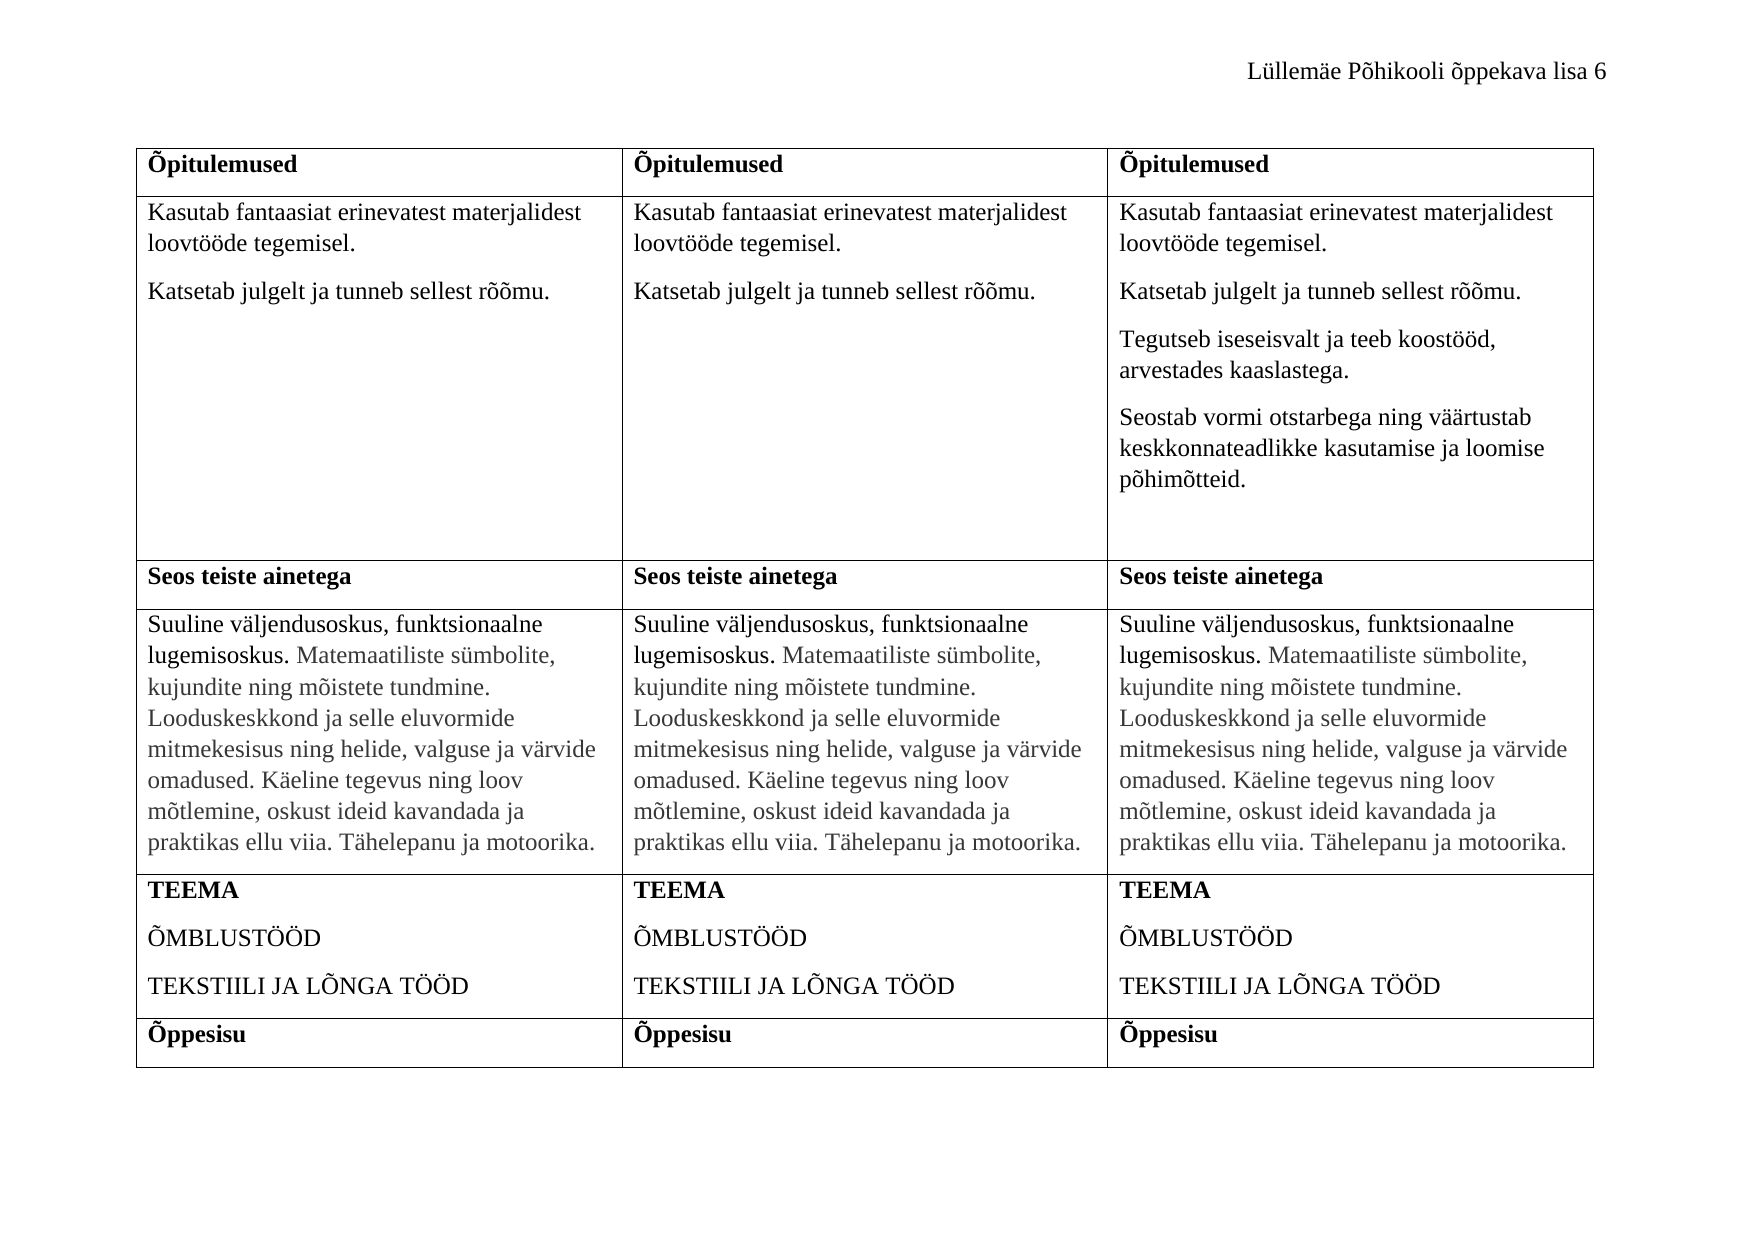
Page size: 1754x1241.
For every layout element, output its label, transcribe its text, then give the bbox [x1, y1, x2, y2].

table_cell TEEMA ÕMBLUSTÖÖD TEKSTIILI JA LÕNGA TÖÖD [137, 875, 622, 1018]
table_cell Kasutab fantaasiat erinevatest materjalidest loovtööde tegemisel. Katsetab julgelt ja tunneb sellest rõõmu. Tegutseb iseseisvalt ja teeb koostööd, arvestades kaaslastega. Seostab vormi otstarbega ning väärtustab keskkonnateadlikke kasutamise ja loomise põhimõtteid. [1108, 197, 1593, 560]
table_cell Suuline väljendusoskus, funktsionaalne lugemisoskus. Matemaatiliste sümbolite, kujundite ning mõistete tundmine. Looduskeskkond ja selle eluvormide mitmekesisus ning helide, valguse ja värvide omadused. Käeline tegevus ning loov mõtlemine, oskust ideid kavandada ja praktikas ellu viia. Tähelepanu ja motoorika. [1108, 610, 1593, 874]
table_cell Kasutab fantaasiat erinevatest materjalidest loovtööde tegemisel. Katsetab julgelt ja tunneb sellest rõõmu. [623, 197, 1107, 560]
table_cell Kasutab fantaasiat erinevatest materjalidest loovtööde tegemisel. Katsetab julgelt ja tunneb sellest rõõmu. [137, 197, 622, 560]
table_cell Suuline väljendusoskus, funktsionaalne lugemisoskus. Matemaatiliste sümbolite, kujundite ning mõistete tundmine. Looduskeskkond ja selle eluvormide mitmekesisus ning helide, valguse ja värvide omadused. Käeline tegevus ning loov mõtlemine, oskust ideid kavandada ja praktikas ellu viia. Tähelepanu ja motoorika. [623, 610, 1107, 874]
table_cell Õpitulemused [1108, 149, 1593, 196]
table_cell TEEMA ÕMBLUSTÖÖD TEKSTIILI JA LÕNGA TÖÖD [623, 875, 1107, 1018]
table_cell Õpitulemused [137, 149, 622, 196]
table_cell Õppesisu [623, 1019, 1107, 1067]
table_cell Suuline väljendusoskus, funktsionaalne lugemisoskus. Matemaatiliste sümbolite, kujundite ning mõistete tundmine. Looduskeskkond ja selle eluvormide mitmekesisus ning helide, valguse ja värvide omadused. Käeline tegevus ning loov mõtlemine, oskust ideid kavandada ja praktikas ellu viia. Tähelepanu ja motoorika. [137, 610, 622, 874]
table_cell Õppesisu [1108, 1019, 1593, 1067]
table_cell Õppesisu [137, 1019, 622, 1067]
table_cell Õpitulemused [623, 149, 1107, 196]
table_cell TEEMA ÕMBLUSTÖÖD TEKSTIILI JA LÕNGA TÖÖD [1108, 875, 1593, 1018]
table_cell Seos teiste ainetega [137, 561, 622, 608]
table_cell Seos teiste ainetega [623, 561, 1107, 608]
table_cell Seos teiste ainetega [1108, 561, 1593, 608]
